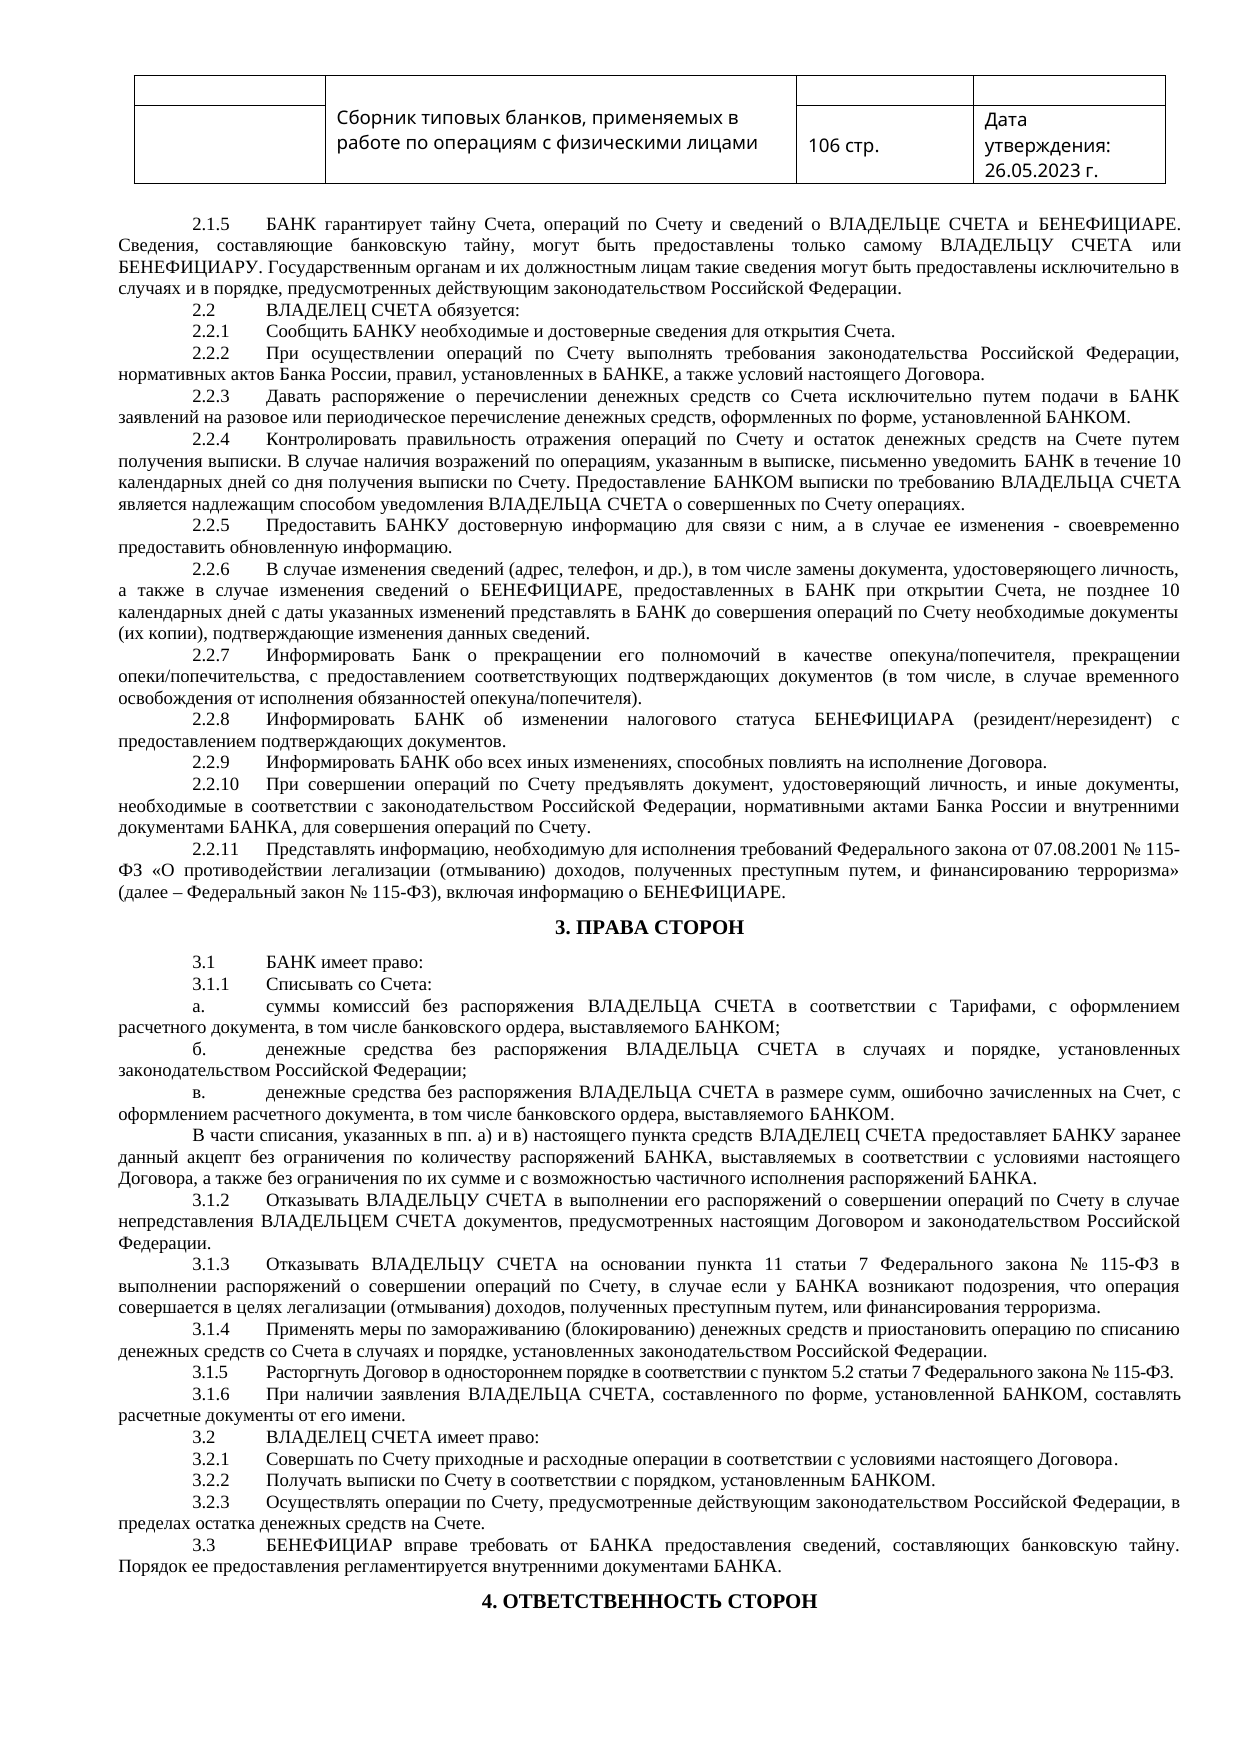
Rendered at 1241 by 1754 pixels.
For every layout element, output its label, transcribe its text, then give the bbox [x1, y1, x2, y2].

list Отказывать ВЛАДЕЛЬЦУ СЧЕТА на основании пункта 11 статьи 7 Федерального закона № 115-ФЗ в выполнении распоряжений о совершении операций по Счету, в случае если у БАНКА возникают подозрения, что операция совершается в целях легализации (отмывания) доходов, полученных преступным путем, или финансирования терроризма. [118, 1253, 1181, 1318]
list Контролировать правильность отражения операций по Счету и остаток денежных средств на Счете путем получения выписки. В случае наличия возражений по операциям, указанным в выписке, письменно уведомить БАНК в течение 10 календарных дней со дня получения выписки по Счету. Предоставление БАНКОМ выписки по требованию ВЛАДЕЛЬЦА СЧЕТА является надлежащим способом уведомления ВЛАДЕЛЬЦА СЧЕТА о совершенных по Счету операциях. [118, 428, 1181, 514]
list Расторгнуть Договор в одностороннем порядке в соответствии с пунктом 5.2 статьи 7 Федерального закона № 115-ФЗ. [118, 1361, 1181, 1383]
text 3. ПРАВА СТОРОН [118, 915, 1181, 939]
list БАНК имеет право: [118, 951, 1181, 973]
list Совершать по Счету приходные и расходные операции в соответствии с условиями настоящего Договора. [118, 1447, 1181, 1469]
list Отказывать ВЛАДЕЛЬЦУ СЧЕТА в выполнении его распоряжений о совершении операций по Счету в случае непредставления ВЛАДЕЛЬЦЕМ СЧЕТА документов, предусмотренных настоящим Договором и законодательством Российской Федерации. [118, 1189, 1181, 1253]
list БЕНЕФИЦИАР вправе требовать от БАНКА предоставления сведений, составляющих банковскую тайну. Порядок ее предоставления регламентируется внутренними документами БАНКА. [118, 1534, 1181, 1577]
list При осуществлении операций по Счету выполнять требования законодательства Российской Федерации, нормативных актов Банка России, правил, установленных в БАНКЕ, а также условий настоящего Договора. [118, 342, 1181, 385]
list денежные средства без распоряжения ВЛАДЕЛЬЦА СЧЕТА в размере сумм, ошибочно зачисленных на Счет, с оформлением расчетного документа, в том числе банковского ордера, выставляемого БАНКОМ. [118, 1081, 1181, 1124]
list Информировать БАНК об изменении налогового статуса БЕНЕФИЦИАРА (резидент/нерезидент) с предоставлением подтверждающих документов. [118, 708, 1181, 751]
list В случае изменения сведений (адрес, телефон, и др.), в том числе замены документа, удостоверяющего личность, а также в случае изменения сведений о БЕНЕФИЦИАРЕ, предоставленных в БАНК при открытии Счета, не позднее 10 календарных дней с даты указанных изменений представлять в БАНК до совершения операций по Счету необходимые документы (их копии), подтверждающие изменения данных сведений. [118, 557, 1181, 644]
list Осуществлять операции по Счету, предусмотренные действующим законодательством Российской Федерации, в пределах остатка денежных средств на Счете. [118, 1491, 1181, 1534]
list суммы комиссий без распоряжения ВЛАДЕЛЬЦА СЧЕТА в соответствии с Тарифами, с оформлением расчетного документа, в том числе банковского ордера, выставляемого БАНКОМ; [118, 994, 1181, 1038]
list Предоставить БАНКУ достоверную информацию для связи с ним, а в случае ее изменения - своевременно предоставить обновленную информацию. [118, 514, 1181, 557]
list ВЛАДЕЛЕЦ СЧЕТА имеет право: [118, 1426, 1181, 1447]
text В части списания, указанных в пп. а) и в) настоящего пункта средств ВЛАДЕЛЕЦ СЧЕТА предоставляет БАНКУ заранее данный акцепт без ограничения по количеству распоряжений БАНКА, выставляемых в соответствии с условиями настоящего Договора, а также без ограничения по их сумме и с возможностью частичного исполнения распоряжений БАНКА. [118, 1124, 1181, 1189]
list БАНК гарантирует тайну Счета, операций по Счету и сведений о ВЛАДЕЛЬЦЕ СЧЕТА и БЕНЕФИЦИАРЕ. Сведения, составляющие банковскую тайну, могут быть предоставлены только самому ВЛАДЕЛЬЦУ СЧЕТА или БЕНЕФИЦИАРУ. Государственным органам и их должностным лицам такие сведения могут быть предоставлены исключительно в случаях и в порядке, предусмотренных действующим законодательством Российской Федерации. [118, 212, 1181, 299]
list При наличии заявления ВЛАДЕЛЬЦА СЧЕТА, составленного по форме, установленной БАНКОМ, составлять расчетные документы от его имени. [118, 1383, 1181, 1426]
list Представлять информацию, необходимую для исполнения требований Федерального закона от 07.08.2001 № 115-ФЗ «О противодействии легализации (отмыванию) доходов, полученных преступным путем, и финансированию терроризма» (далее – Федеральный закон № 115-ФЗ), включая информацию о БЕНЕФИЦИАРЕ. [118, 838, 1181, 902]
text 4. ОТВЕТСТВЕННОСТЬ СТОРОН [118, 1589, 1181, 1613]
list Информировать БАНК обо всех иных изменениях, способных повлиять на исполнение Договора. [118, 751, 1181, 773]
list При совершении операций по Счету предъявлять документ, удостоверяющий личность, и иные документы, необходимые в соответствии с законодательством Российской Федерации, нормативными актами Банка России и внутренними документами БАНКА, для совершения операций по Счету. [118, 773, 1181, 838]
list ВЛАДЕЛЕЦ СЧЕТА обязуется: [118, 299, 1181, 320]
list денежные средства без распоряжения ВЛАДЕЛЬЦА СЧЕТА в случаях и порядке, установленных законодательством Российской Федерации; [118, 1038, 1181, 1081]
list Сообщить БАНКУ необходимые и достоверные сведения для открытия Счета. [118, 320, 1181, 342]
list Давать распоряжение о перечислении денежных средств со Счета исключительно путем подачи в БАНК заявлений на разовое или периодическое перечисление денежных средств, оформленных по форме, установленной БАНКОМ. [118, 385, 1181, 428]
list Информировать Банк о прекращении его полномочий в качестве опекуна/попечителя, прекращении опеки/попечительства, с предоставлением соответствующих подтверждающих документов (в том числе, в случае временного освобождения от исполнения обязанностей опекуна/попечителя). [118, 644, 1181, 708]
list Получать выписки по Счету в соответствии с порядком, установленным БАНКОМ. [118, 1469, 1181, 1491]
list Применять меры по замораживанию (блокированию) денежных средств и приостановить операцию по списанию денежных средств со Счета в случаях и порядке, установленных законодательством Российской Федерации. [118, 1318, 1181, 1361]
list Списывать со Счета: [118, 973, 1181, 994]
